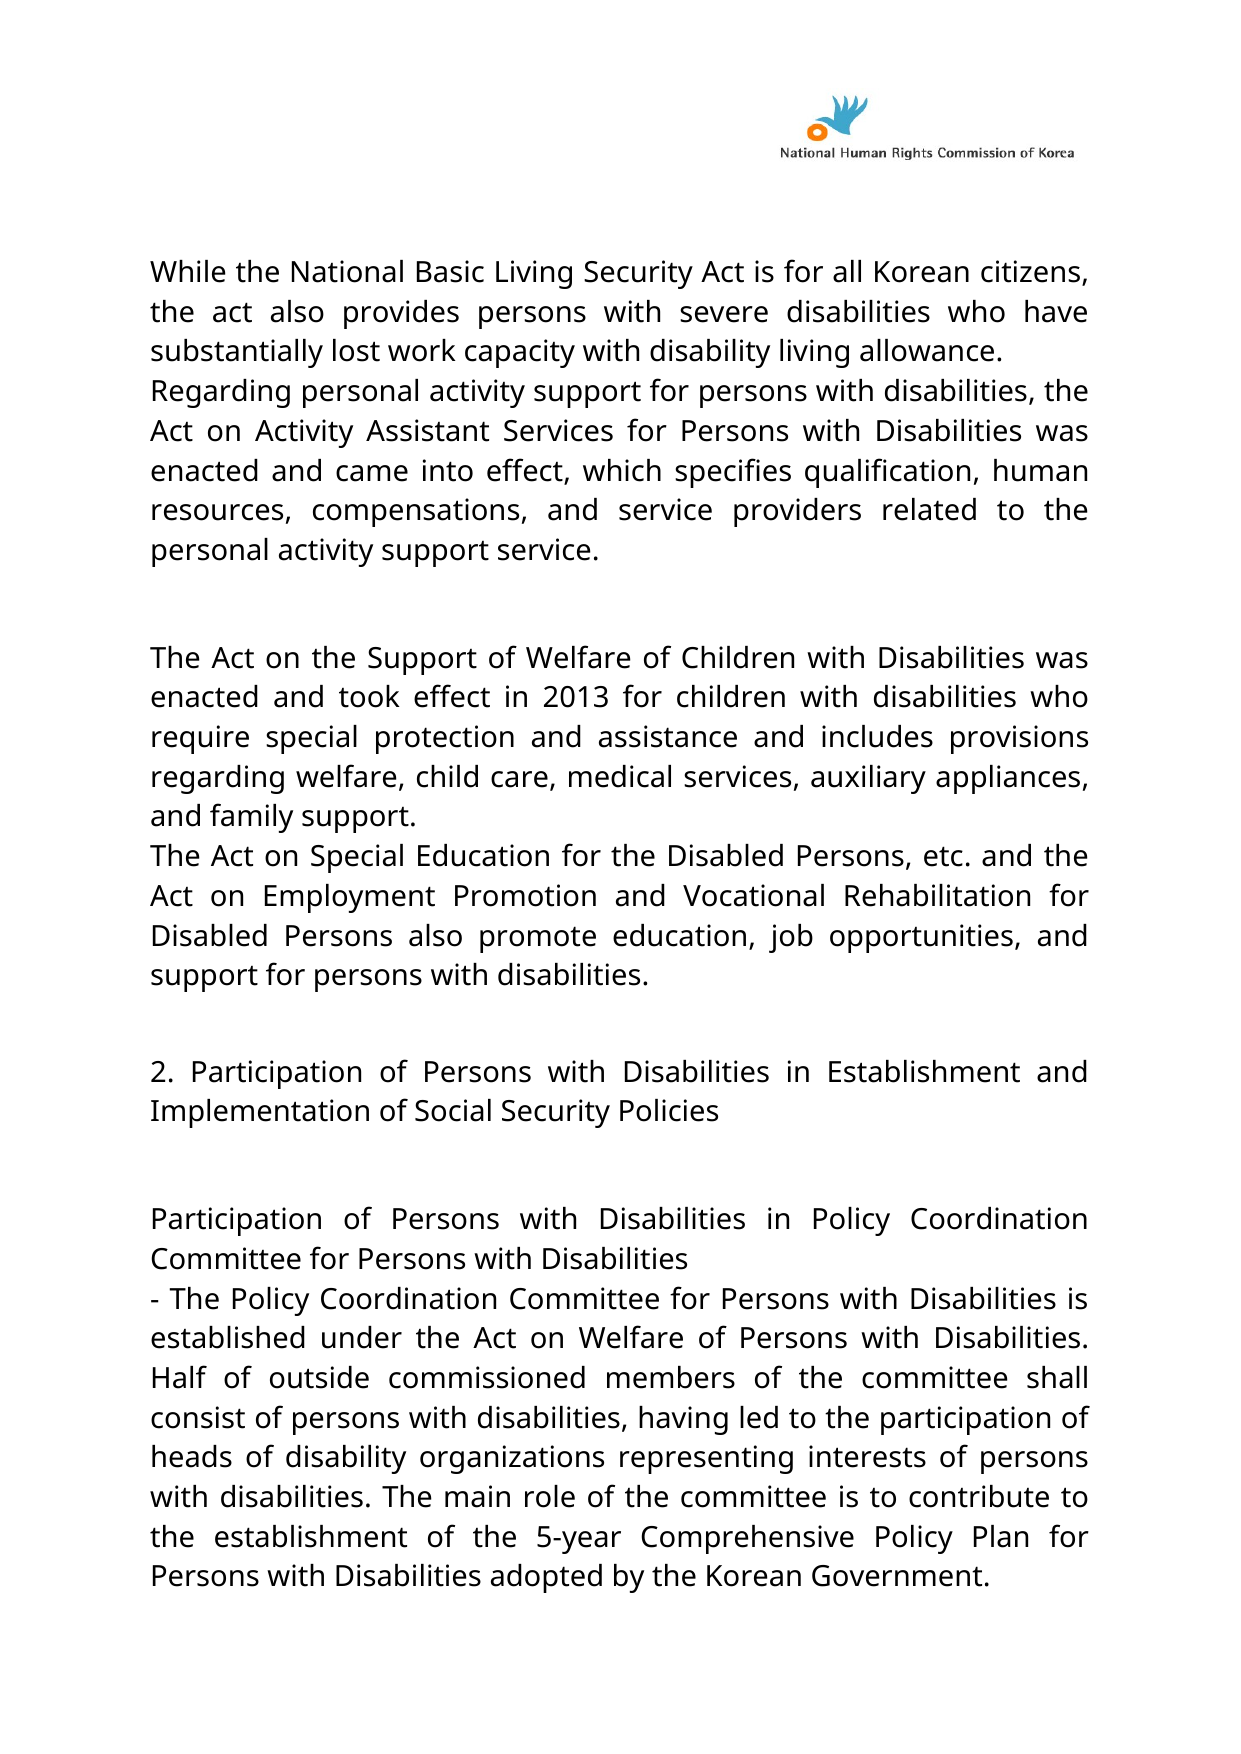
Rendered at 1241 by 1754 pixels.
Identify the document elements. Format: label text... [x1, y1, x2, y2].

text The Act on Special Education for the Disabled Persons, etc. and the Act on Employment Promotion and Vocational Rehabilitation for Disabled Persons also promote education, job opportunities, and support for persons with disabilities. [150, 835, 1090, 994]
text The Act on the Support of Welfare of Children with Disabilities was enacted and took effect in 2013 for children with disabilities who require special protection and assistance and includes provisions regarding welfare, child care, medical services, auxiliary appliances, and family support. [150, 637, 1090, 835]
picture [772, 88, 1091, 174]
text Participation of Persons with Disabilities in Policy Coordination Committee for Persons with Disabilities [150, 1198, 1090, 1278]
text 2. Participation of Persons with Disabilities in Establishment and Implementation of Social Security Policies [150, 1051, 1090, 1130]
text - The Policy Coordination Committee for Persons with Disabilities is established under the Act on Welfare of Persons with Disabilities. Half of outside commissioned members of the committee shall consist of persons with disabilities, having led to the participation of heads of disability organizations representing interests of persons with disabilities. The main role of the committee is to contribute to the establishment of the 5-year Comprehensive Policy Plan for Persons with Disabilities adopted by the Korean Government. [150, 1278, 1090, 1595]
text Regarding personal activity support for persons with disabilities, the Act on Activity Assistant Services for Persons with Disabilities was enacted and came into effect, which specifies qualification, human resources, compensations, and service providers related to the personal activity support service. [150, 370, 1090, 569]
